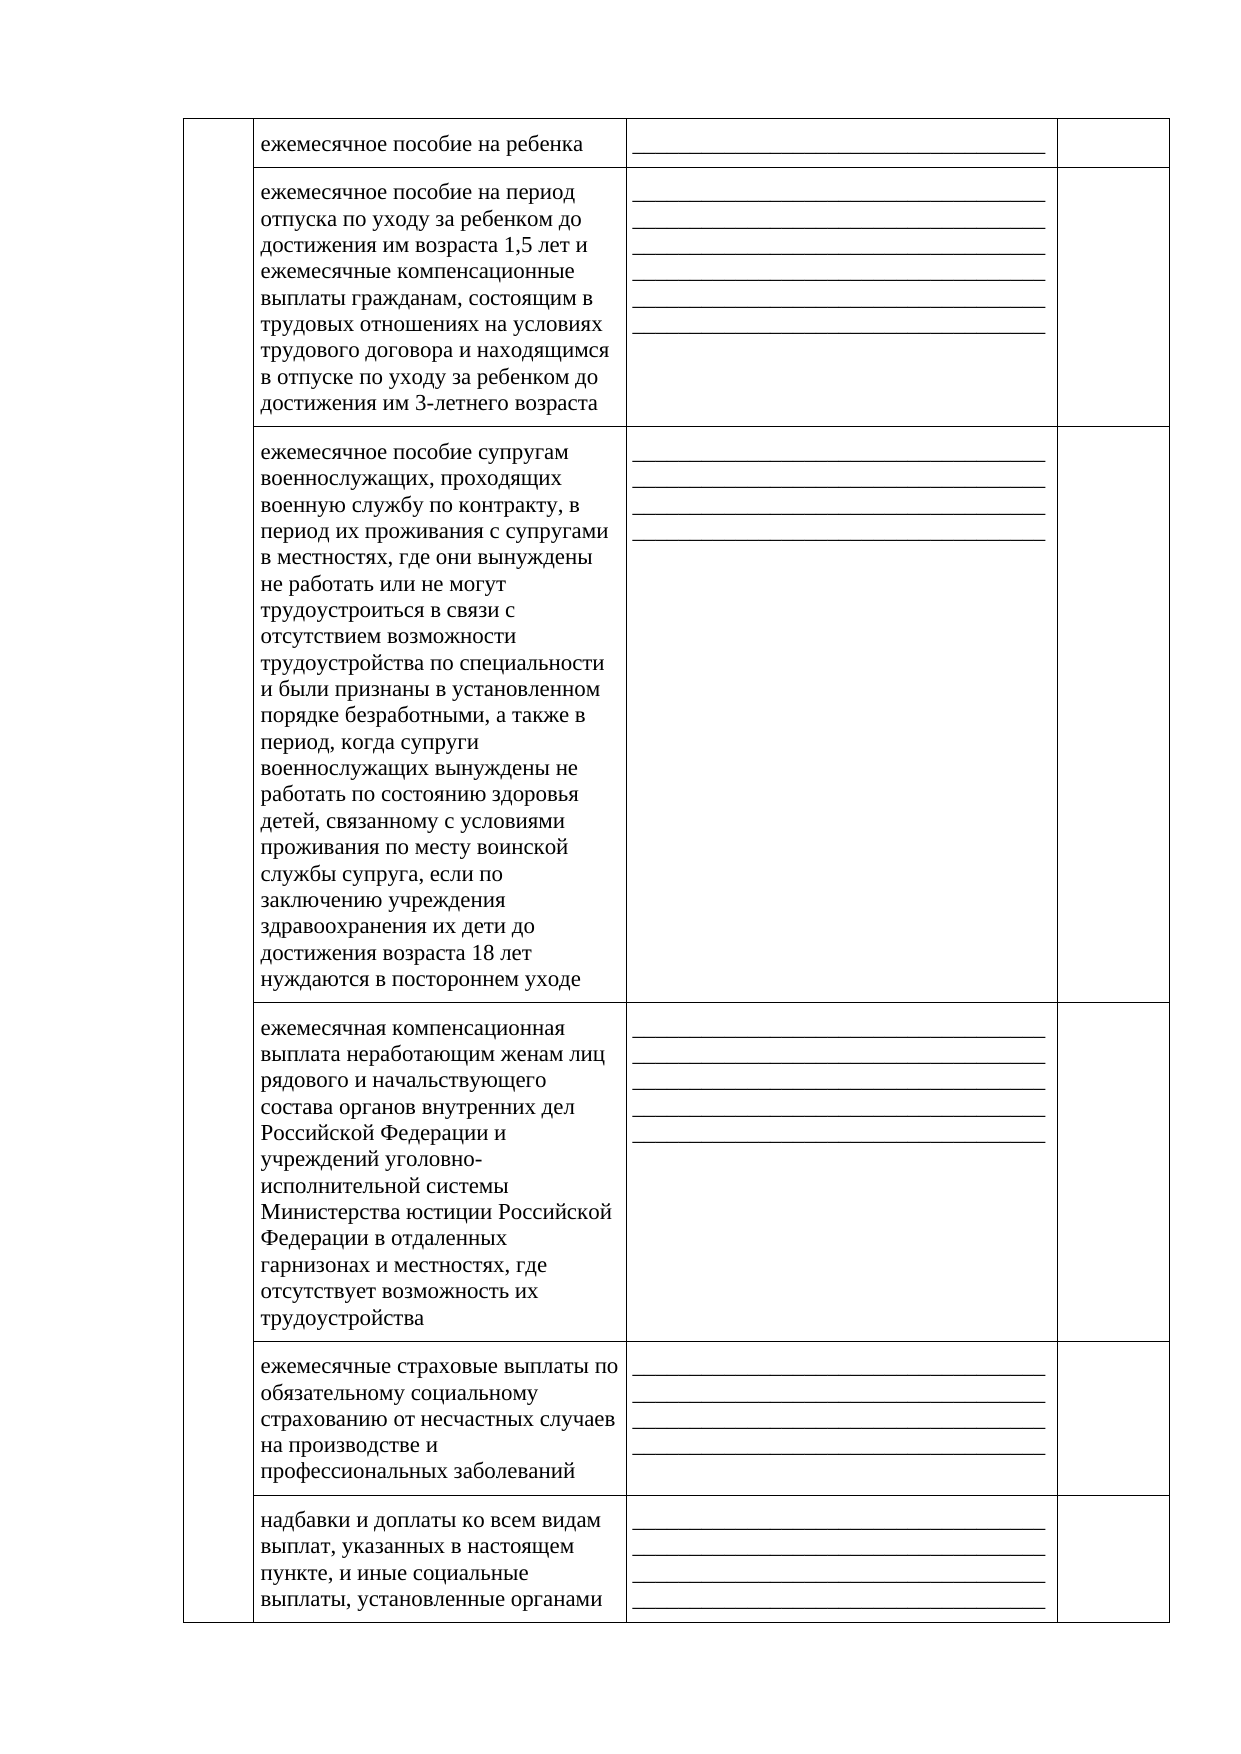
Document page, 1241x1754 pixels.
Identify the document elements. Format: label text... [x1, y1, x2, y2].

table_cell ____________________________________ ____________________________________ ____________________________________ ____________________________________ [627, 1342, 1057, 1494]
table_cell ежемесячные страховые выплаты по обязательному социальному страхованию от несчастных случаев на производстве и профессиональных заболеваний [254, 1342, 626, 1494]
table_cell [1058, 168, 1169, 426]
table_cell ____________________________________ ____________________________________ ____________________________________ ____________________________________ ____________________________________ ____________________________________ [627, 168, 1057, 426]
table_cell [1058, 427, 1169, 1002]
table_cell ежемесячное пособие супругам военнослужащих, проходящих военную службу по контракту, в период их проживания с супругами в местностях, где они вынуждены не работать или не могут трудоустроиться в связи с отсутствием возможности трудоустройства по специальности и были признаны в установленном порядке безработными, а также в период, когда супруги военнослужащих вынуждены не работать по состоянию здоровья детей, связанному с условиями проживания по месту воинской службы супруга, если по заключению учреждения здравоохранения их дети до достижения возраста 18 лет нуждаются в постороннем уходе [254, 427, 626, 1002]
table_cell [627, 1496, 1057, 1622]
table_cell [1058, 1496, 1169, 1622]
table_cell [1058, 119, 1169, 167]
table_cell ежемесячная компенсационная выплата неработающим женам лиц рядового и начальствующего состава органов внутренних дел Российской Федерации и учреждений уголовно- исполнительной системы Министерства юстиции Российской Федерации в отдаленных гарнизонах и местностях, где отсутствует возможность их трудоустройства [254, 1003, 626, 1341]
table_cell ____________________________________ ____________________________________ ____________________________________ ____________________________________ [627, 427, 1057, 1002]
table_cell ежемесячное пособие на ребенка [254, 119, 626, 167]
table_cell [1058, 1342, 1169, 1494]
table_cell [254, 1496, 626, 1622]
table_cell [1058, 1003, 1169, 1341]
table_cell ежемесячное пособие на период отпуска по уходу за ребенком до достижения им возраста 1,5 лет и ежемесячные компенсационные выплаты гражданам, состоящим в трудовых отношениях на условиях трудового договора и находящимся в отпуске по уходу за ребенком до достижения им 3-летнего возраста [254, 168, 626, 426]
table_cell ____________________________________ [627, 119, 1057, 167]
